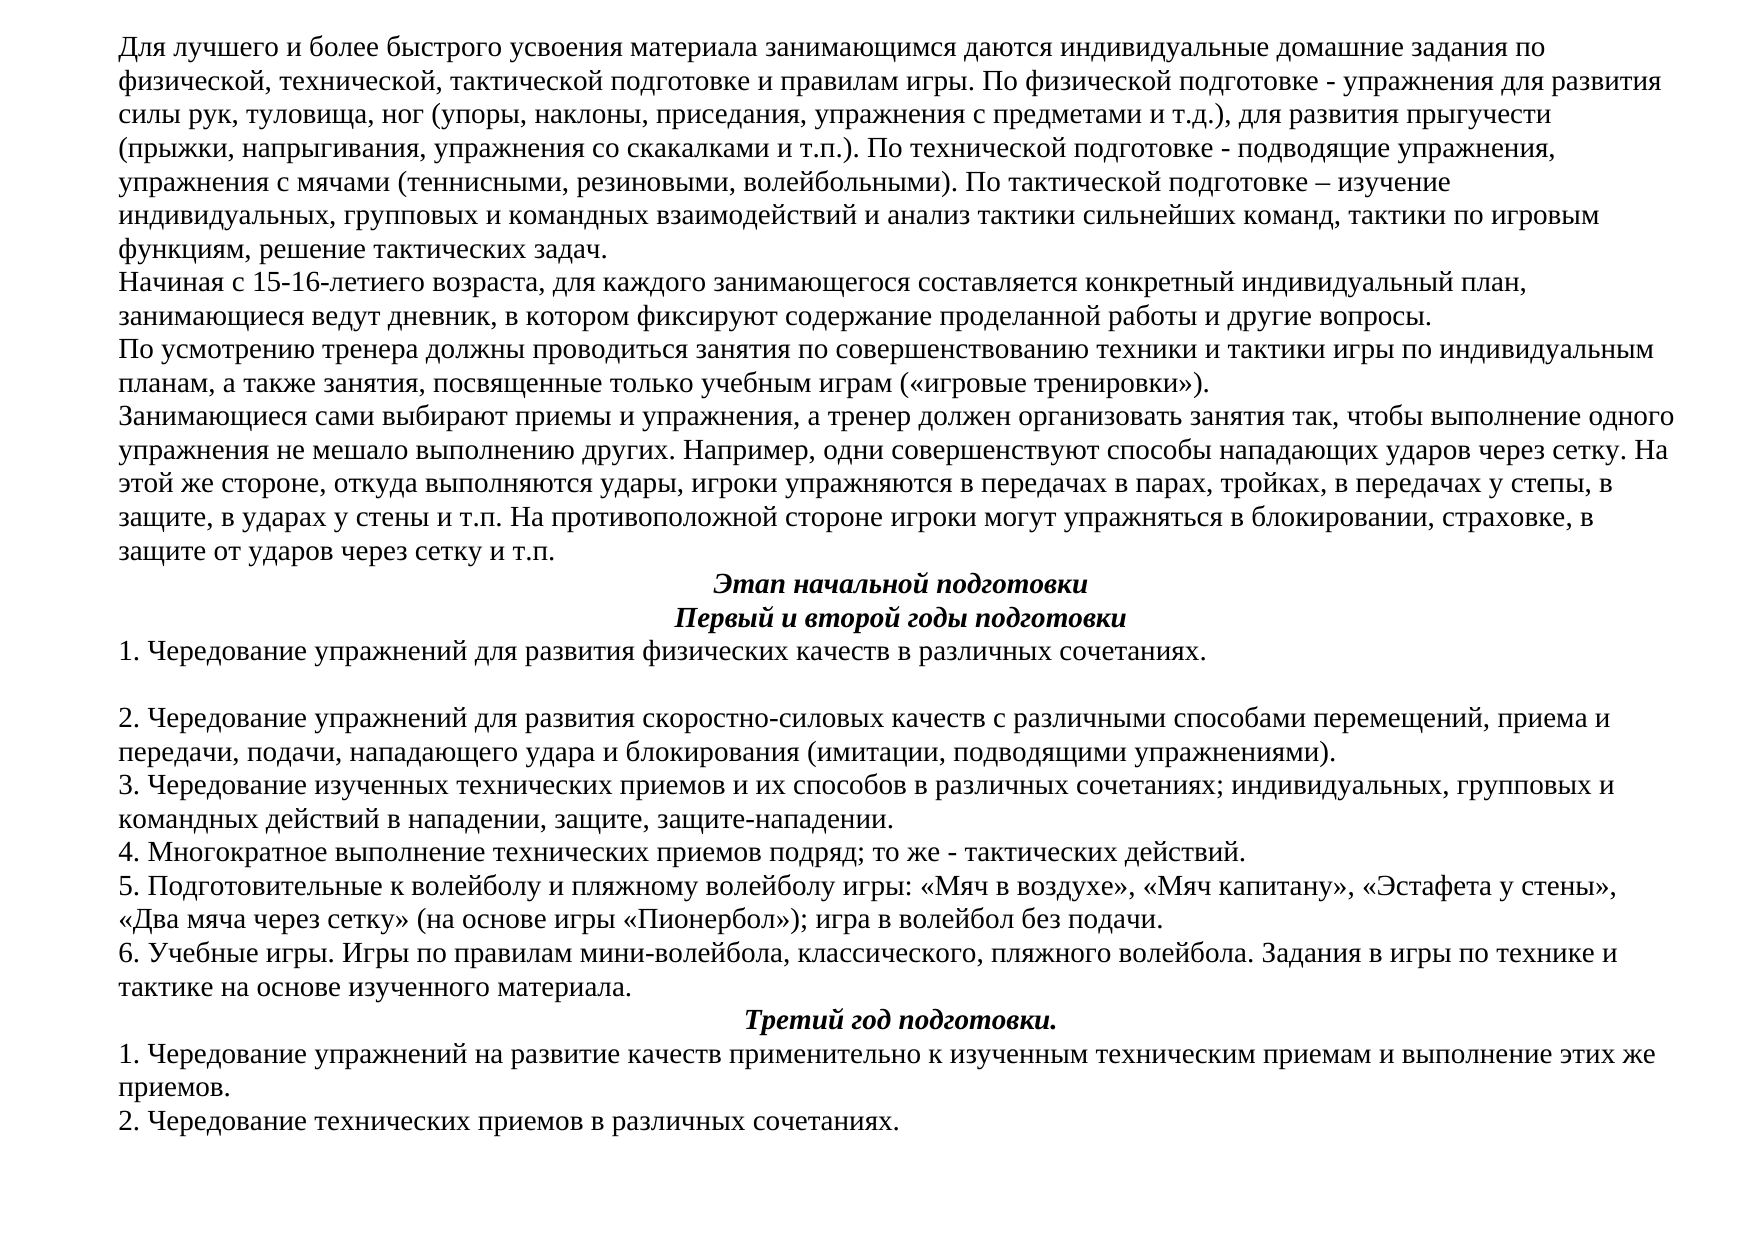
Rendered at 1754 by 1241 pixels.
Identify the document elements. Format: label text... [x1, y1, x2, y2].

text По усмотрению тренера должны проводиться занятия по совершенствованию техники и тактики игры по индивидуальным планам, а также занятия, посвященные только учебным играм («игровые тренировки»). [118, 331, 1683, 398]
text Этап начальной подготовки [118, 566, 1683, 600]
text Для лучшего и более быстрого усвоения материала занимающимся даются индивидуальные домашние задания по физической, технической, тактической подготовке и правилам игры. По физической подготовке - упражнения для развития силы рук, туловища, ног (упоры, наклоны, приседания, упражнения с предметами и т.д.), для развития прыгучести [118, 29, 1683, 130]
text индивидуальных, групповых и командных взаимодействий и анализ тактики сильнейших команд, тактики по игровым функциям, решение тактических задач. [118, 197, 1683, 264]
text 3. Чередование изученных технических приемов и их способов в различных сочетаниях; индивидуальных, групповых и командных действий в нападении, защите, защите-нападении. [118, 767, 1683, 834]
text (прыжки, напрыгивания, упражнения со скакалками и т.п.). По технической подготовке - подводящие упражнения, упражнения с мячами (теннисными, резиновыми, волейбольными). По тактической подготовке – изучение [118, 130, 1683, 197]
text Третий год подготовки. [118, 1002, 1683, 1036]
text 2. Чередование упражнений для развития скоростно-силовых качеств с различными способами перемещений, приема и передачи, подачи, нападающего удара и блокирования (имитации, подводящими упражнениями). [118, 700, 1683, 767]
text Занимающиеся сами выбирают приемы и упражнения, а тренер должен организовать занятия так, чтобы выполнение одного упражнения не мешало выполнению других. Например, одни совершенствуют способы нападающих ударов через сетку. На этой же стороне, откуда выполняются удары, игроки упражняются в передачах в парах, тройках, в передачах у степы, в защите, в ударах у стены и т.п. На противоположной стороне игроки могут упражняться в блокировании, страховке, в защите от ударов через сетку и т.п. [118, 398, 1683, 566]
text 1. Чередование упражнений для развития физических качеств в различных сочетаниях. [118, 633, 1683, 667]
text Первый и второй годы подготовки [118, 600, 1683, 633]
text 1. Чередование упражнений на развитие качеств применительно к изученным техническим приемам и выполнение этих же приемов. [118, 1036, 1683, 1103]
text 2. Чередование технических приемов в различных сочетаниях. [118, 1103, 1683, 1136]
text 5. Подготовительные к волейболу и пляжному волейболу игры: «Мяч в воздухе», «Мяч капитану», «Эстафета у стены», «Два мяча через сетку» (на основе игры «Пионербол»); игра в волейбол без подачи. [118, 868, 1683, 935]
text 4. Многократное выполнение технических приемов подряд; то же - тактических действий. [118, 834, 1683, 868]
text 6. Учебные игры. Игры по правилам мини-волейбола, классического, пляжного волейбола. Задания в игры по технике и тактике на основе изученного материала. [118, 935, 1683, 1002]
text Начиная с 15-16-летиего возраста, для каждого занимающегося составляется конкретный индивидуальный план, занимающиеся ведут дневник, в котором фиксируют содержание проделанной работы и другие вопросы. [118, 264, 1683, 331]
